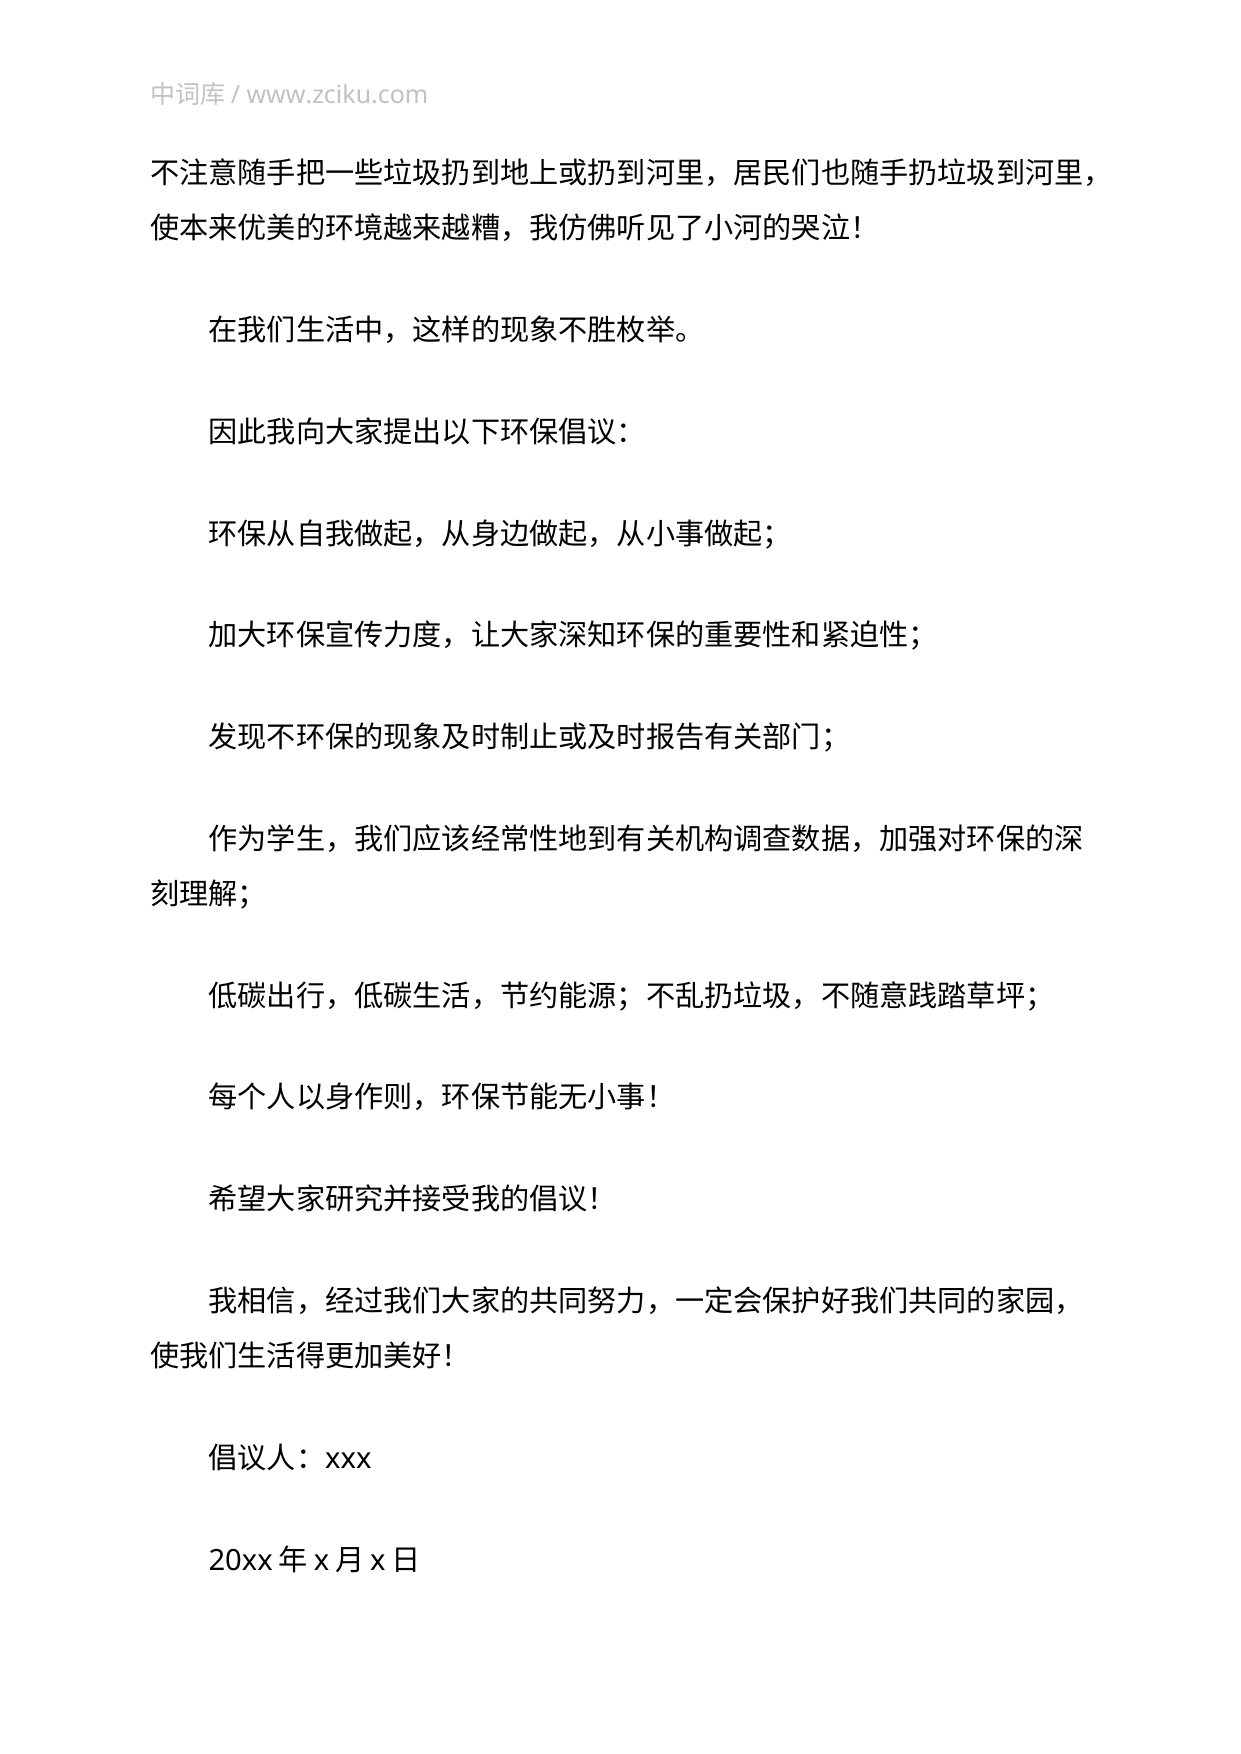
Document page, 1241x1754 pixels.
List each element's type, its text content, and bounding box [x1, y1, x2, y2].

text 低碳出行，低碳生活，节约能源；不乱扔垃圾，不随意践踏草坪； [150, 972, 1090, 1014]
text 加大环保宣传力度，让大家深知环保的重要性和紧迫性； [150, 612, 1090, 654]
text 倡议人：xxx [150, 1434, 1090, 1477]
text 发现不环保的现象及时制止或及时报告有关部门； [150, 714, 1090, 756]
text 希望大家研究并接受我的倡议！ [150, 1176, 1090, 1218]
text 环保从自我做起，从身边做起，从小事做起； [150, 510, 1090, 552]
text 20xx年x月x日 [150, 1536, 1090, 1578]
text 每个人以身作则，环保节能无小事！ [150, 1074, 1090, 1116]
text 因此我向大家提出以下环保倡议： [150, 408, 1090, 451]
text 我相信，经过我们大家的共同努力，一定会保护好我们共同的家园，使我们生活得更加美好！ [150, 1277, 1090, 1375]
text 作为学生，我们应该经常性地到有关机构调查数据，加强对环保的深刻理解； [150, 816, 1090, 913]
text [150, 150, 1090, 247]
text 在我们生活中，这样的现象不胜枚举。 [150, 307, 1090, 349]
